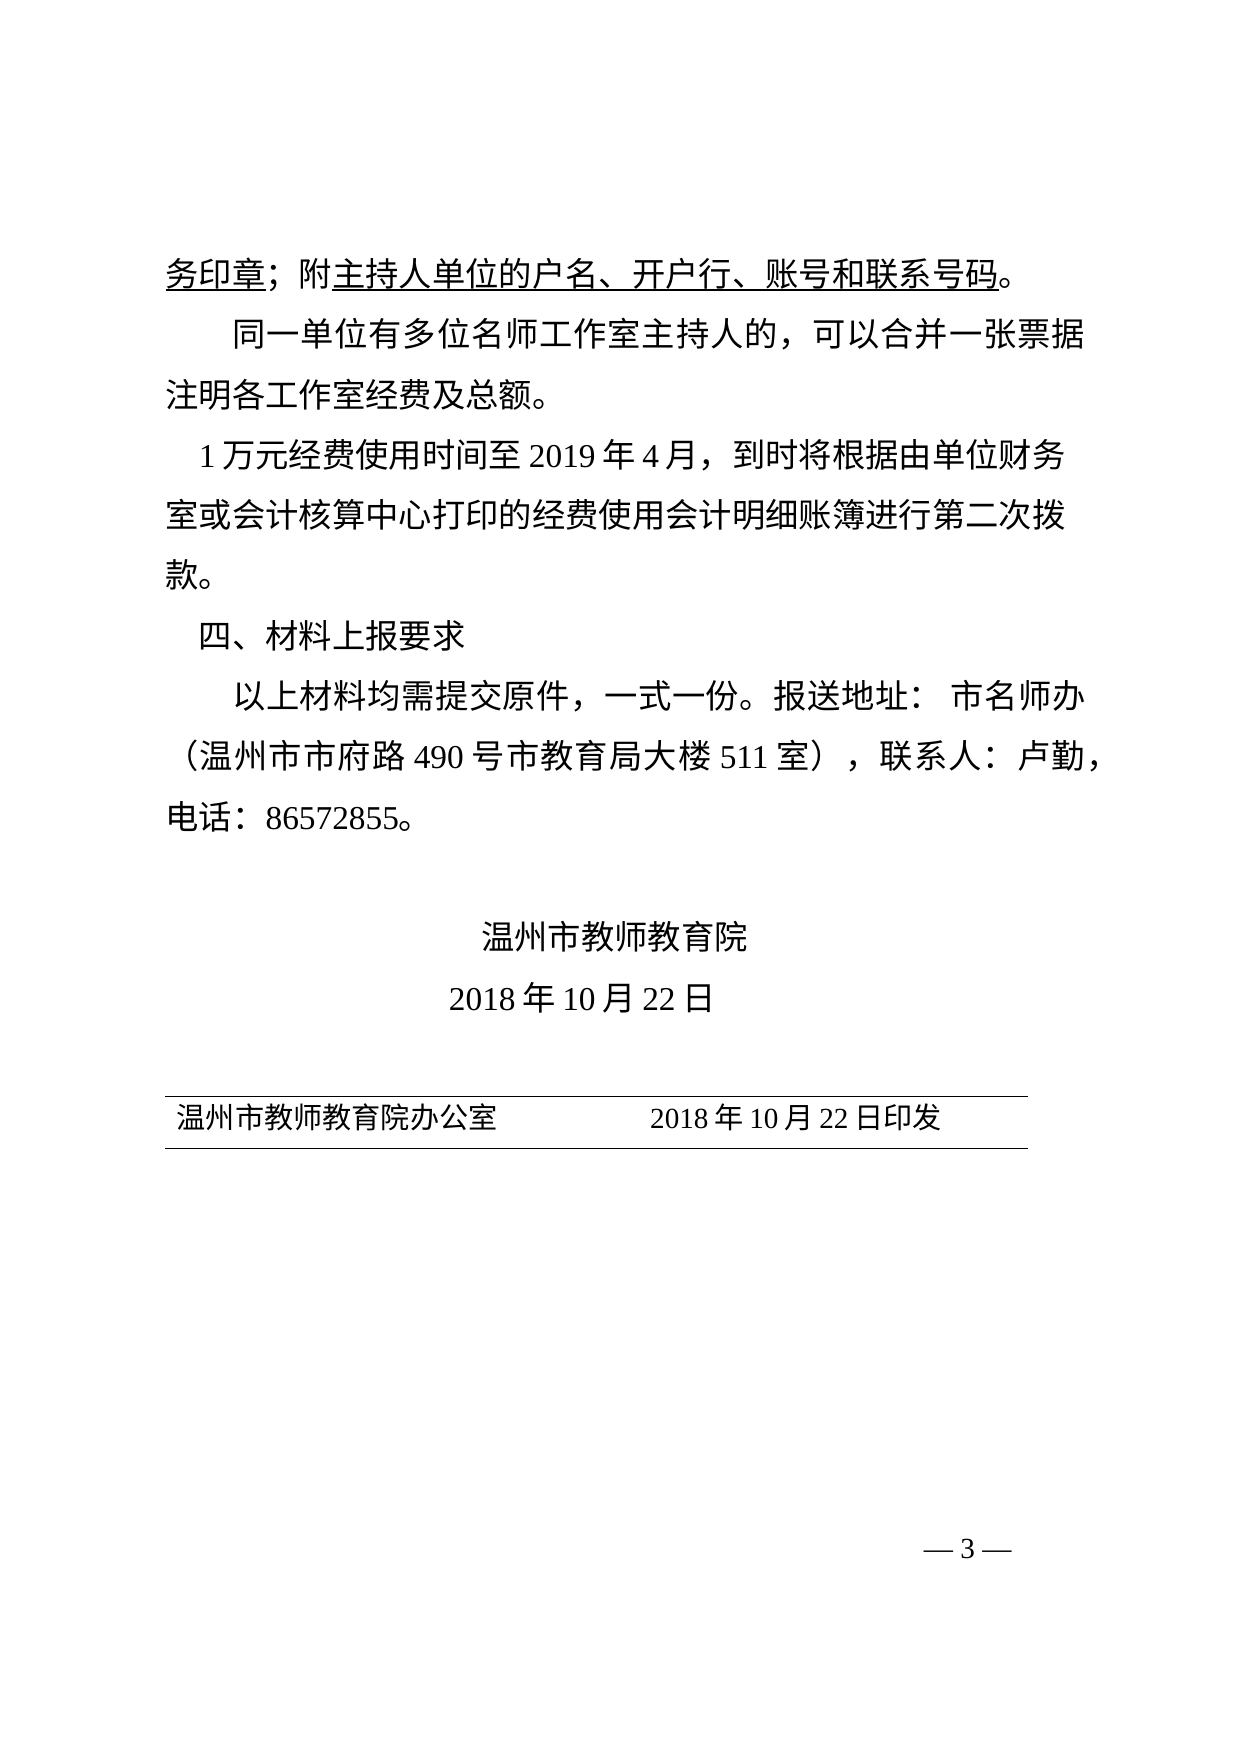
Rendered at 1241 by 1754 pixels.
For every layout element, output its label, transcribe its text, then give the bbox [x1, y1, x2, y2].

text 四、材料上报要求 [165, 603, 1087, 664]
text 同一单位有多位名师工作室主持人的，可以合并一张票据，注明各工作室经费及总额。 [165, 302, 1087, 423]
text 1万元经费使用时间至2019年4月，到时将根据由单位财务室或会计核算中心打印的经费使用会计明细账簿进行第二次拨款。 [165, 423, 1087, 603]
text 温州市教师教育院办公室 印发 [165, 1086, 1087, 1146]
text 温州市教师教育院 [165, 905, 1087, 965]
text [165, 242, 1087, 302]
text 以上材料均需提交原件，一式一份。报送地址： 市名师办（温州市市府路490号市教育局大楼511室），联系人：卢勤，电话：86572855。 [165, 664, 1087, 845]
